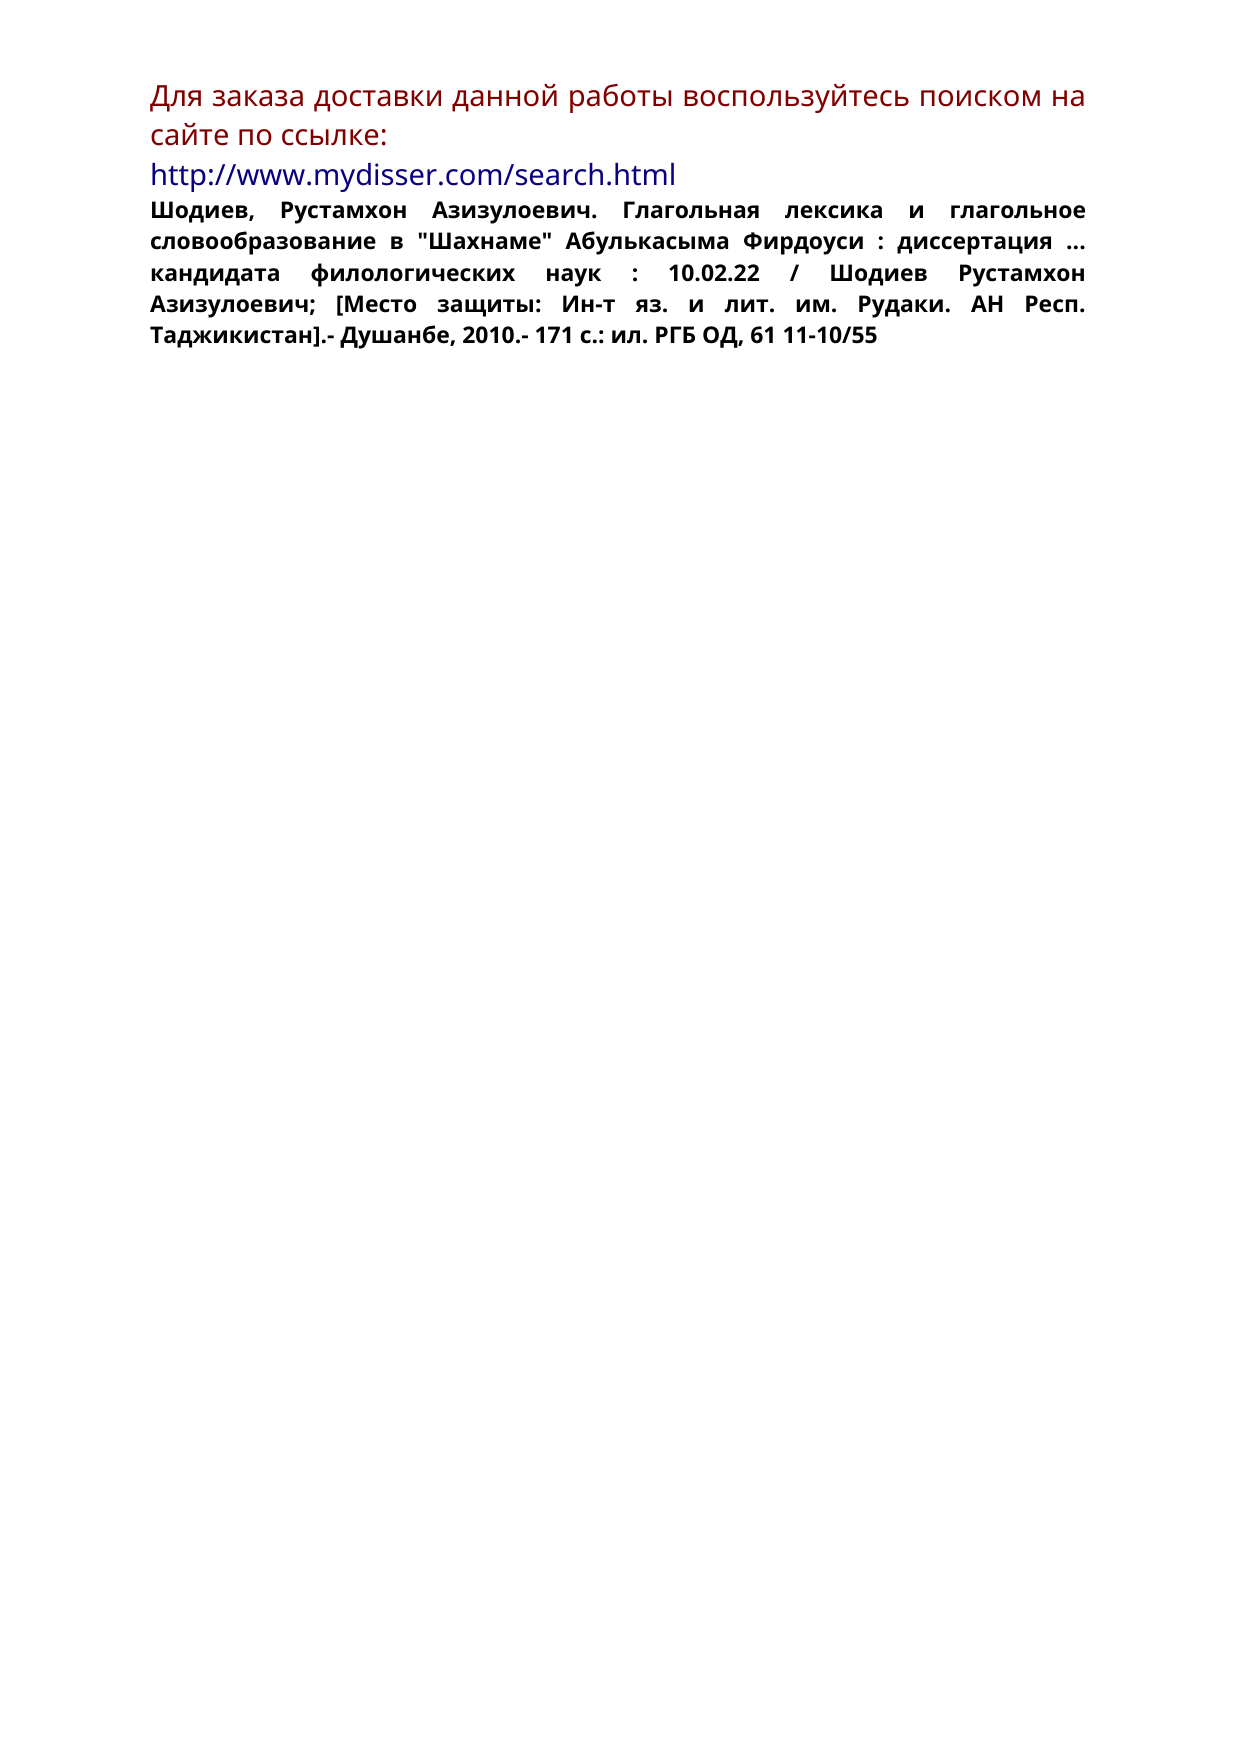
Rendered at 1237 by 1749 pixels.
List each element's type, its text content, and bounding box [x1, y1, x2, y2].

text Шодиев, Рустамхон Азизулоевич. Глагольная лексика и глагольное словообразование в "Шахнаме" Абулькасыма Фирдоуси : диссертация ... кандидата филологических наук : 10.02.22 / Шодиев Рустамхон Азизулоевич; [Место защиты: Ин-т яз. и лит. им. Рудаки. АН Респ. Таджикистан].- Душанбе, 2010.- 171 с.: ил. РГБ ОД, 61 11-10/55 [150, 194, 1086, 350]
